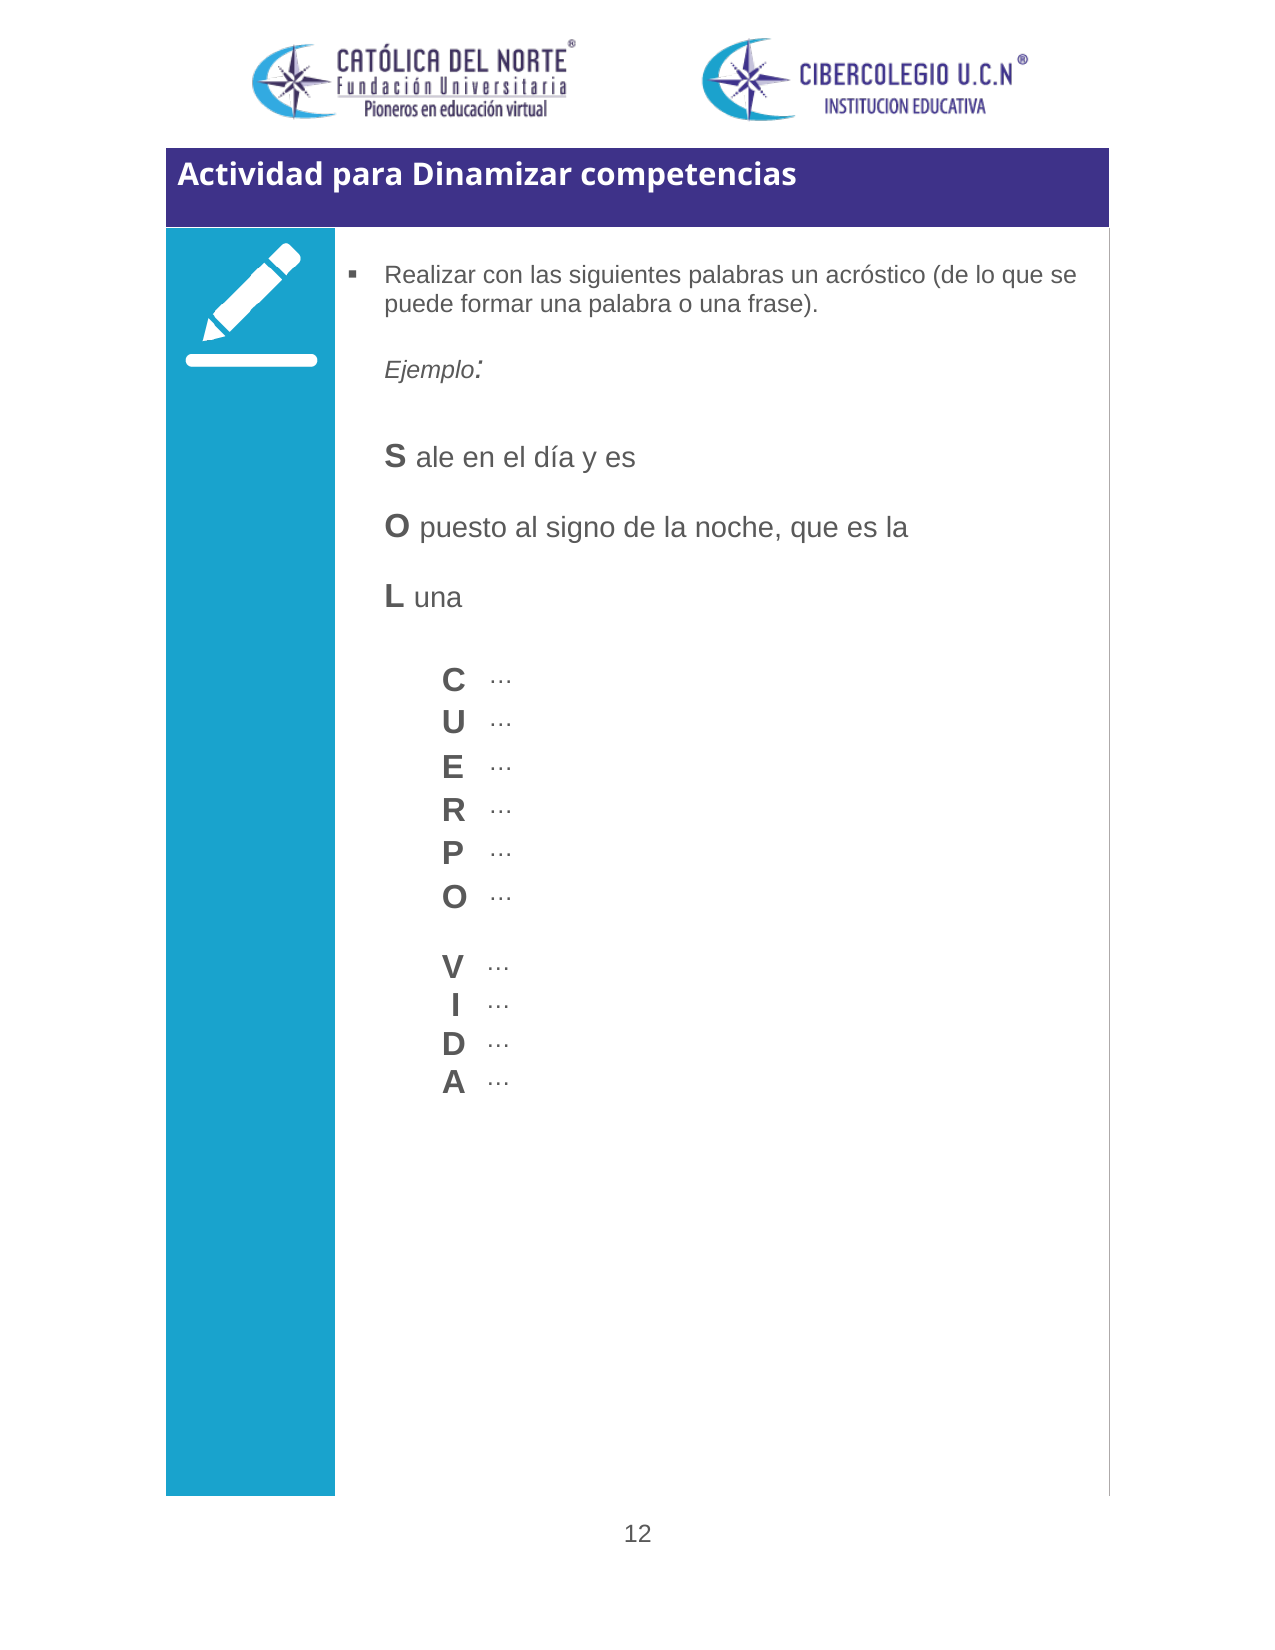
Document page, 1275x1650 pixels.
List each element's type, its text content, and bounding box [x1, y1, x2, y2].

table_cell Actividad para Dinamizar competencias [166, 148, 1109, 227]
picture [178, 231, 324, 377]
table_cell [166, 228, 335, 1496]
picture [672, 25, 1057, 133]
picture [212, 22, 615, 135]
